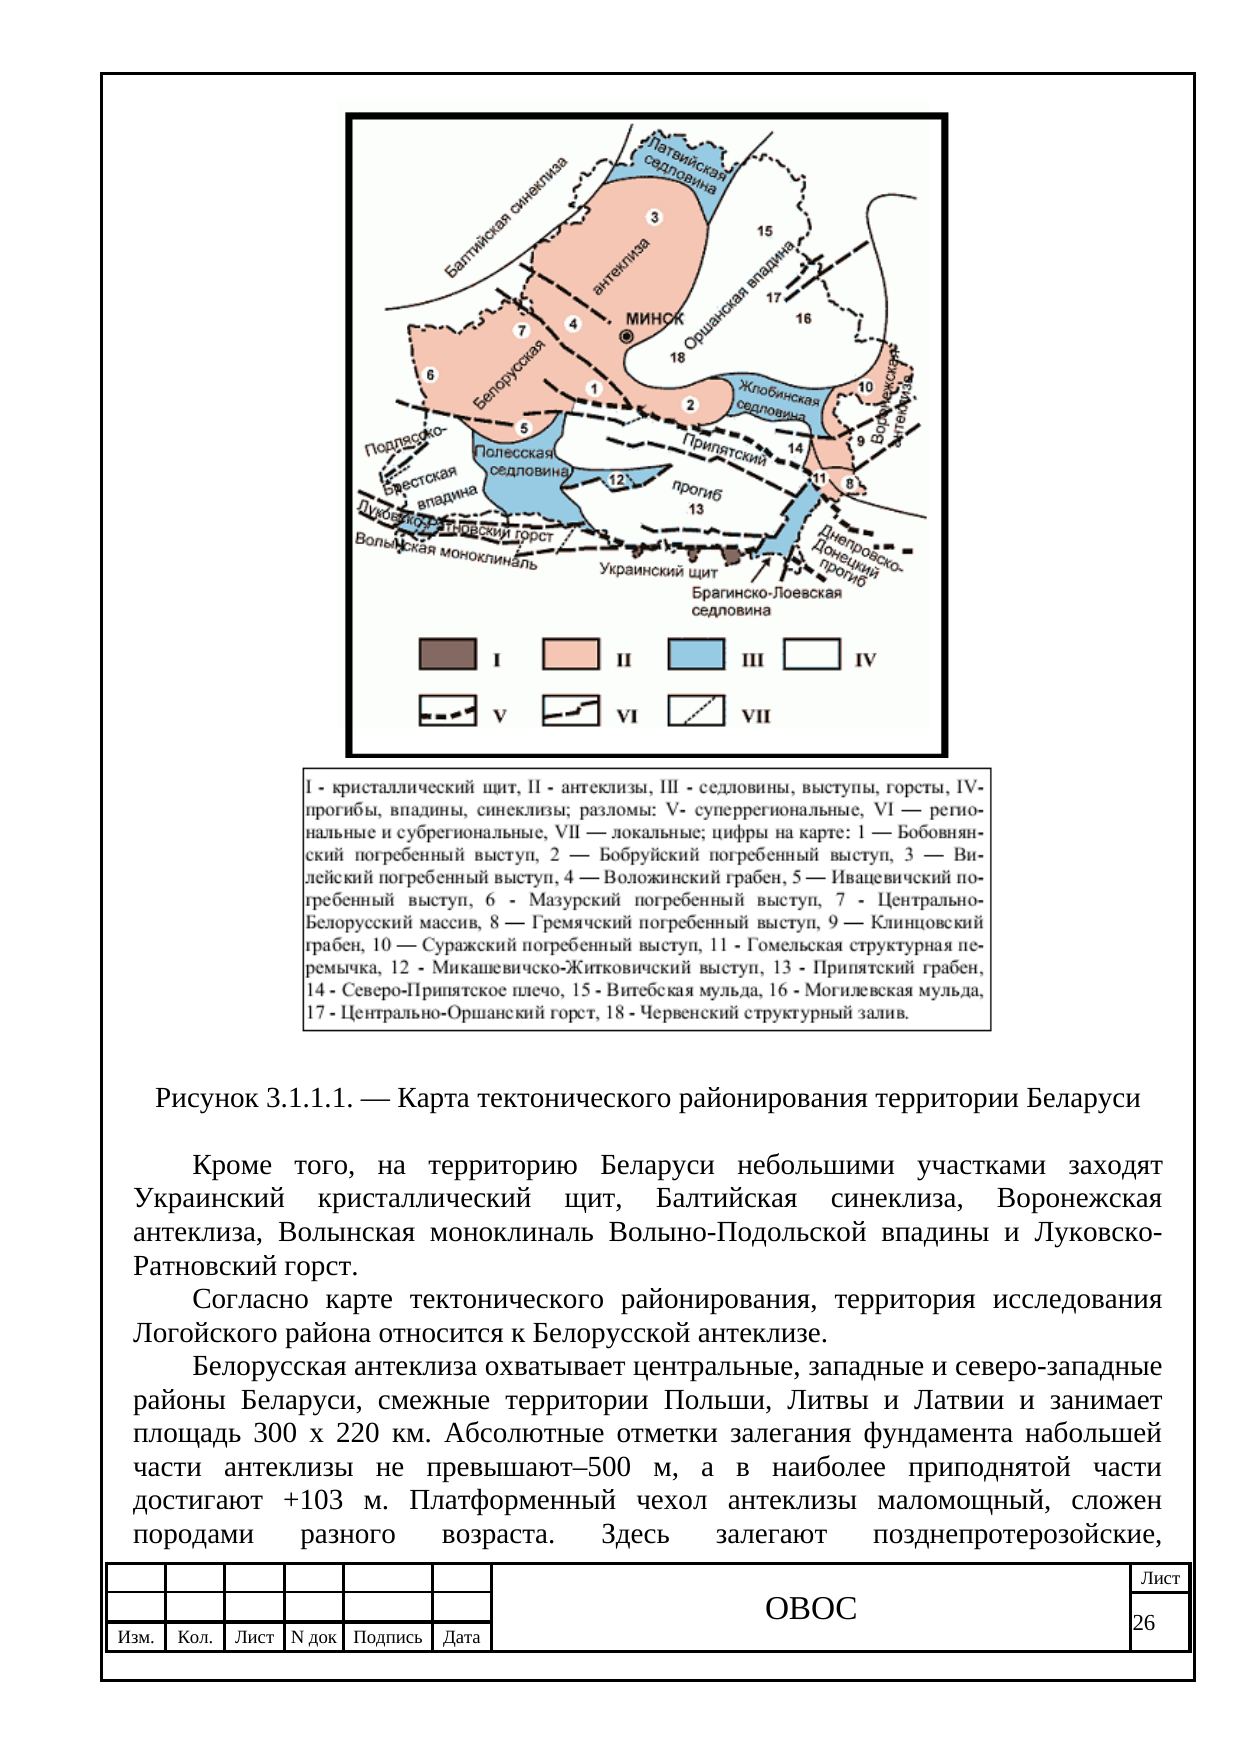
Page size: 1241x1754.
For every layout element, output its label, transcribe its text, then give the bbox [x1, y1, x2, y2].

text Рисунок 3.1.1.1. — Карта тектонического районирования территории Беларуси [103, 1080, 1193, 1113]
text Согласно карте тектонического районирования, территория исследования Логойского района относится к Белорусской антеклизе. [133, 1281, 1163, 1348]
picture [293, 101, 1003, 1047]
text Кроме того, на территорию Беларуси небольшими участками заходят Украинский кристаллический щит, Балтийская синеклиза, Воронежская антеклиза, Волынская моноклиналь Волыно-Подольской впадины и Луковско-Ратновский горст. [133, 1147, 1163, 1281]
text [133, 1348, 1163, 1549]
